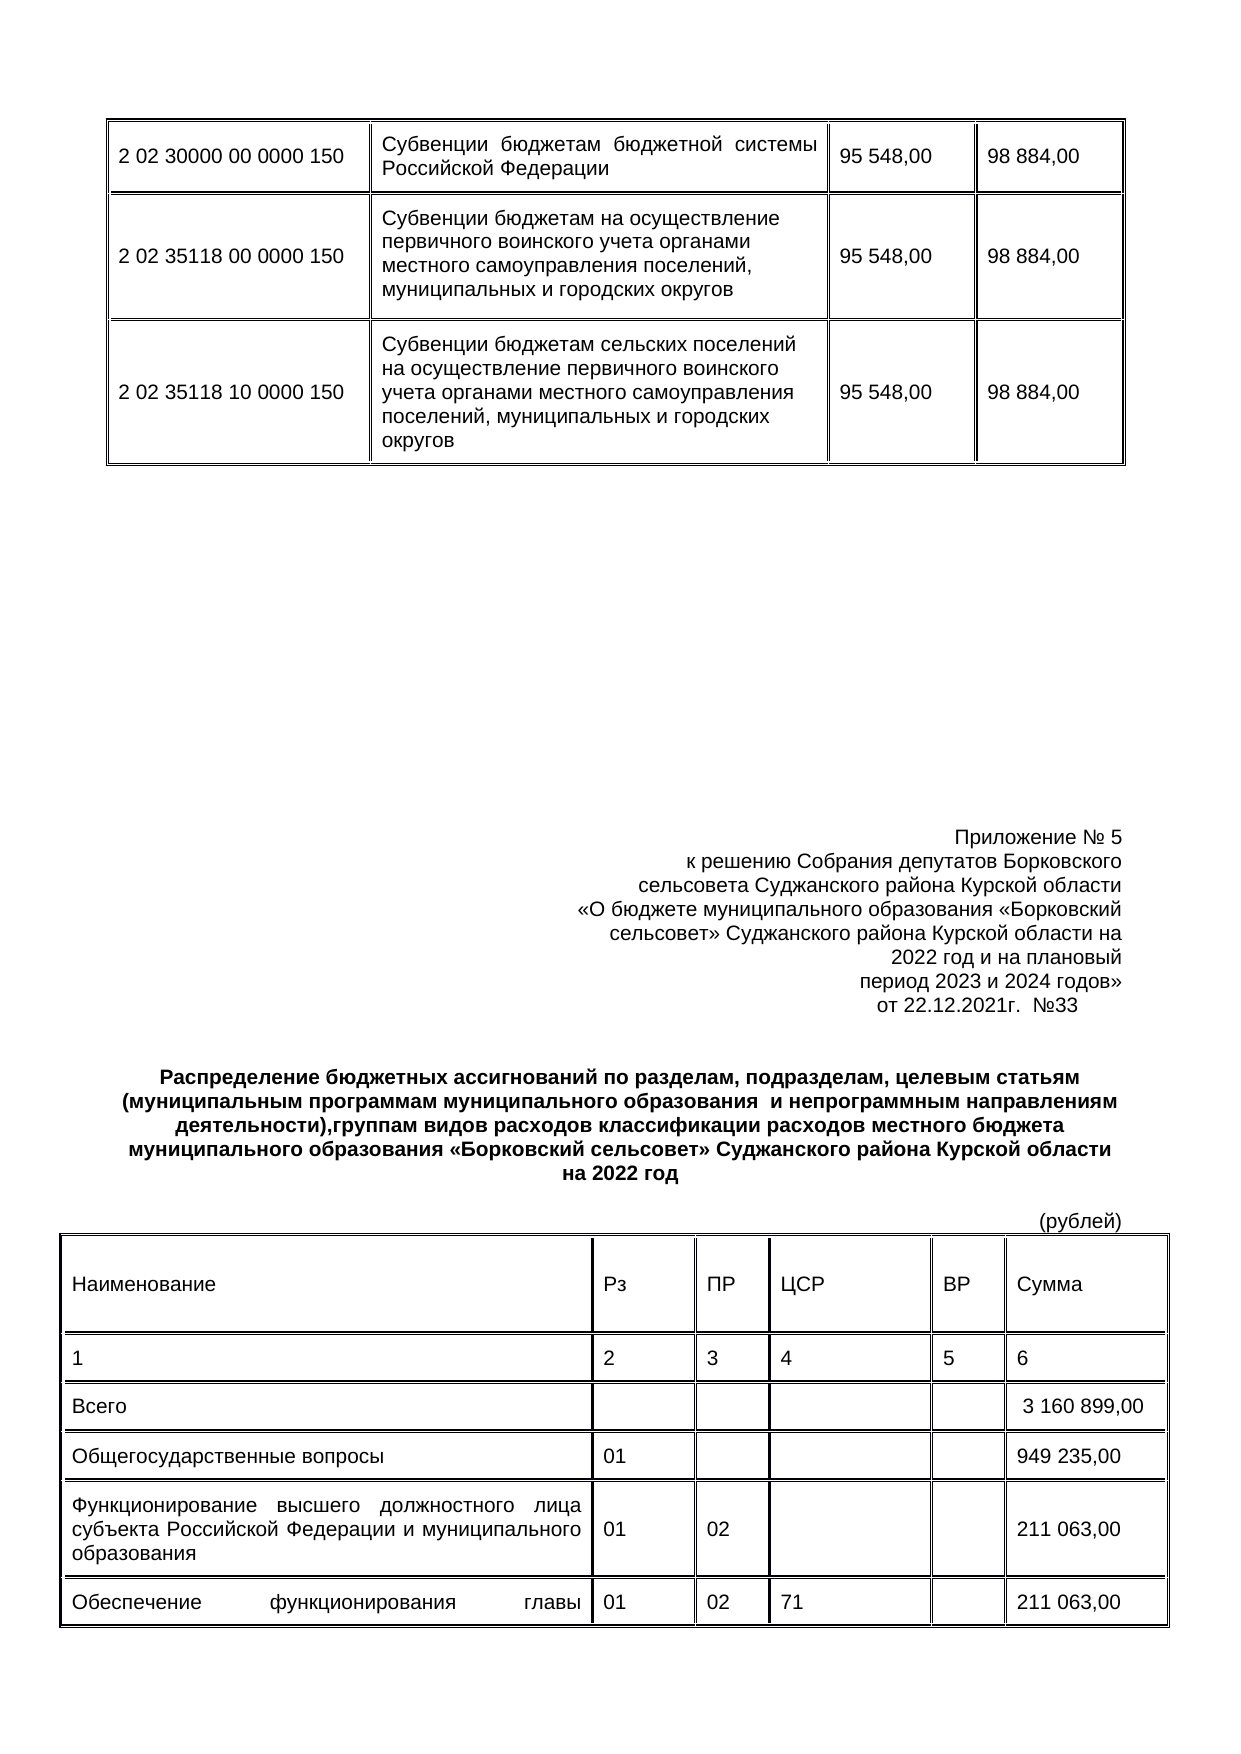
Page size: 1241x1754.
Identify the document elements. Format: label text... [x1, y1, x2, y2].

table_cell 3 160 899,00 [1007, 1380, 1167, 1429]
table_cell 3 [697, 1335, 768, 1380]
text период 2023 и 2024 годов» [568, 969, 1122, 993]
text Приложение № 5 [118, 825, 1122, 849]
table_cell [594, 1384, 694, 1429]
table_cell 95 548,00 [829, 120, 976, 191]
table_cell 211 063,00 [1007, 1478, 1167, 1575]
text «О бюджете муниципального образования «Борковский сельсовет» Суджанского района Курской области на 2022 год и на плановый [568, 897, 1122, 969]
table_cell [62, 1575, 592, 1624]
table_cell Функционирование высшего должностного лица субъекта Российской Федерации и муниципального образования [62, 1478, 591, 1575]
table_cell Субвенции бюджетам сельских поселений на осуществление первичного воинского учета органами местного самоуправления поселений, муниципальных и городских округов [371, 321, 828, 463]
table_cell [771, 1384, 930, 1429]
table_cell [933, 1384, 1004, 1429]
table_cell 01 [592, 1579, 696, 1624]
table_cell Субвенции бюджетам бюджетной системы Российской Федерации [371, 122, 828, 191]
table_cell 98 884,00 [976, 122, 1122, 191]
table_header ЦСР [769, 1236, 932, 1331]
table_header Наименование [62, 1236, 592, 1331]
table_header ПР [696, 1236, 769, 1331]
table_cell [771, 1433, 930, 1478]
table_cell 71 [769, 1579, 932, 1624]
table_cell Всего [62, 1380, 591, 1429]
table_cell Общегосударственные вопросы [62, 1429, 591, 1478]
table_cell 949 235,00 [1007, 1429, 1167, 1478]
table_cell 98 884,00 [976, 318, 1124, 463]
table_header Рз [592, 1236, 696, 1331]
table_cell 01 [594, 1433, 694, 1478]
table_cell 95 548,00 [829, 318, 976, 463]
table_cell 211 063,00 [1006, 1575, 1167, 1624]
text сельсовета Суджанского района Курской области [568, 873, 1122, 897]
table_header Сумма [1006, 1236, 1167, 1331]
table_cell Субвенции бюджетам на осуществление первичного воинского учета органами местного самоуправления поселений, муниципальных и городских округов [372, 195, 827, 318]
table_cell 4 [771, 1335, 930, 1380]
table_cell 5 [933, 1335, 1004, 1380]
text Распределение бюджетных ассигнований по разделам, подразделам, целевым статьям (муниципальным программам муниципального образования и непрограммным направлениям деятельности),группам видов расходов классификации расходов местного бюджета муниципального образования «Борковский сельсовет» Суджанского района Курской области на 2022 год [118, 1065, 1122, 1184]
table_cell 2 02 30000 00 0000 150 [109, 122, 371, 191]
table_cell [933, 1482, 1004, 1575]
table_cell [771, 1482, 930, 1575]
table_cell 98 884,00 [978, 191, 1123, 318]
table_cell 2 [594, 1335, 694, 1380]
table_cell 1 [62, 1331, 591, 1380]
table_cell 6 [1007, 1331, 1167, 1380]
table_cell [933, 1433, 1004, 1478]
table_cell 95 548,00 [830, 195, 974, 318]
text от 22.12.2021г. №33 [568, 993, 1122, 1017]
table_cell 01 [594, 1482, 694, 1575]
table_cell 02 [696, 1579, 769, 1624]
table_header ВР [932, 1236, 1006, 1331]
table_cell [932, 1579, 1006, 1624]
table_cell 2 02 35118 10 0000 150 [107, 318, 371, 463]
table_cell 2 02 35118 00 0000 150 [109, 191, 369, 318]
text (рублей) [118, 1208, 1122, 1232]
table_cell 02 [697, 1482, 768, 1575]
text к решению Собрания депутатов Борковского [568, 849, 1122, 873]
table_cell [697, 1433, 768, 1478]
table_cell [697, 1384, 768, 1429]
